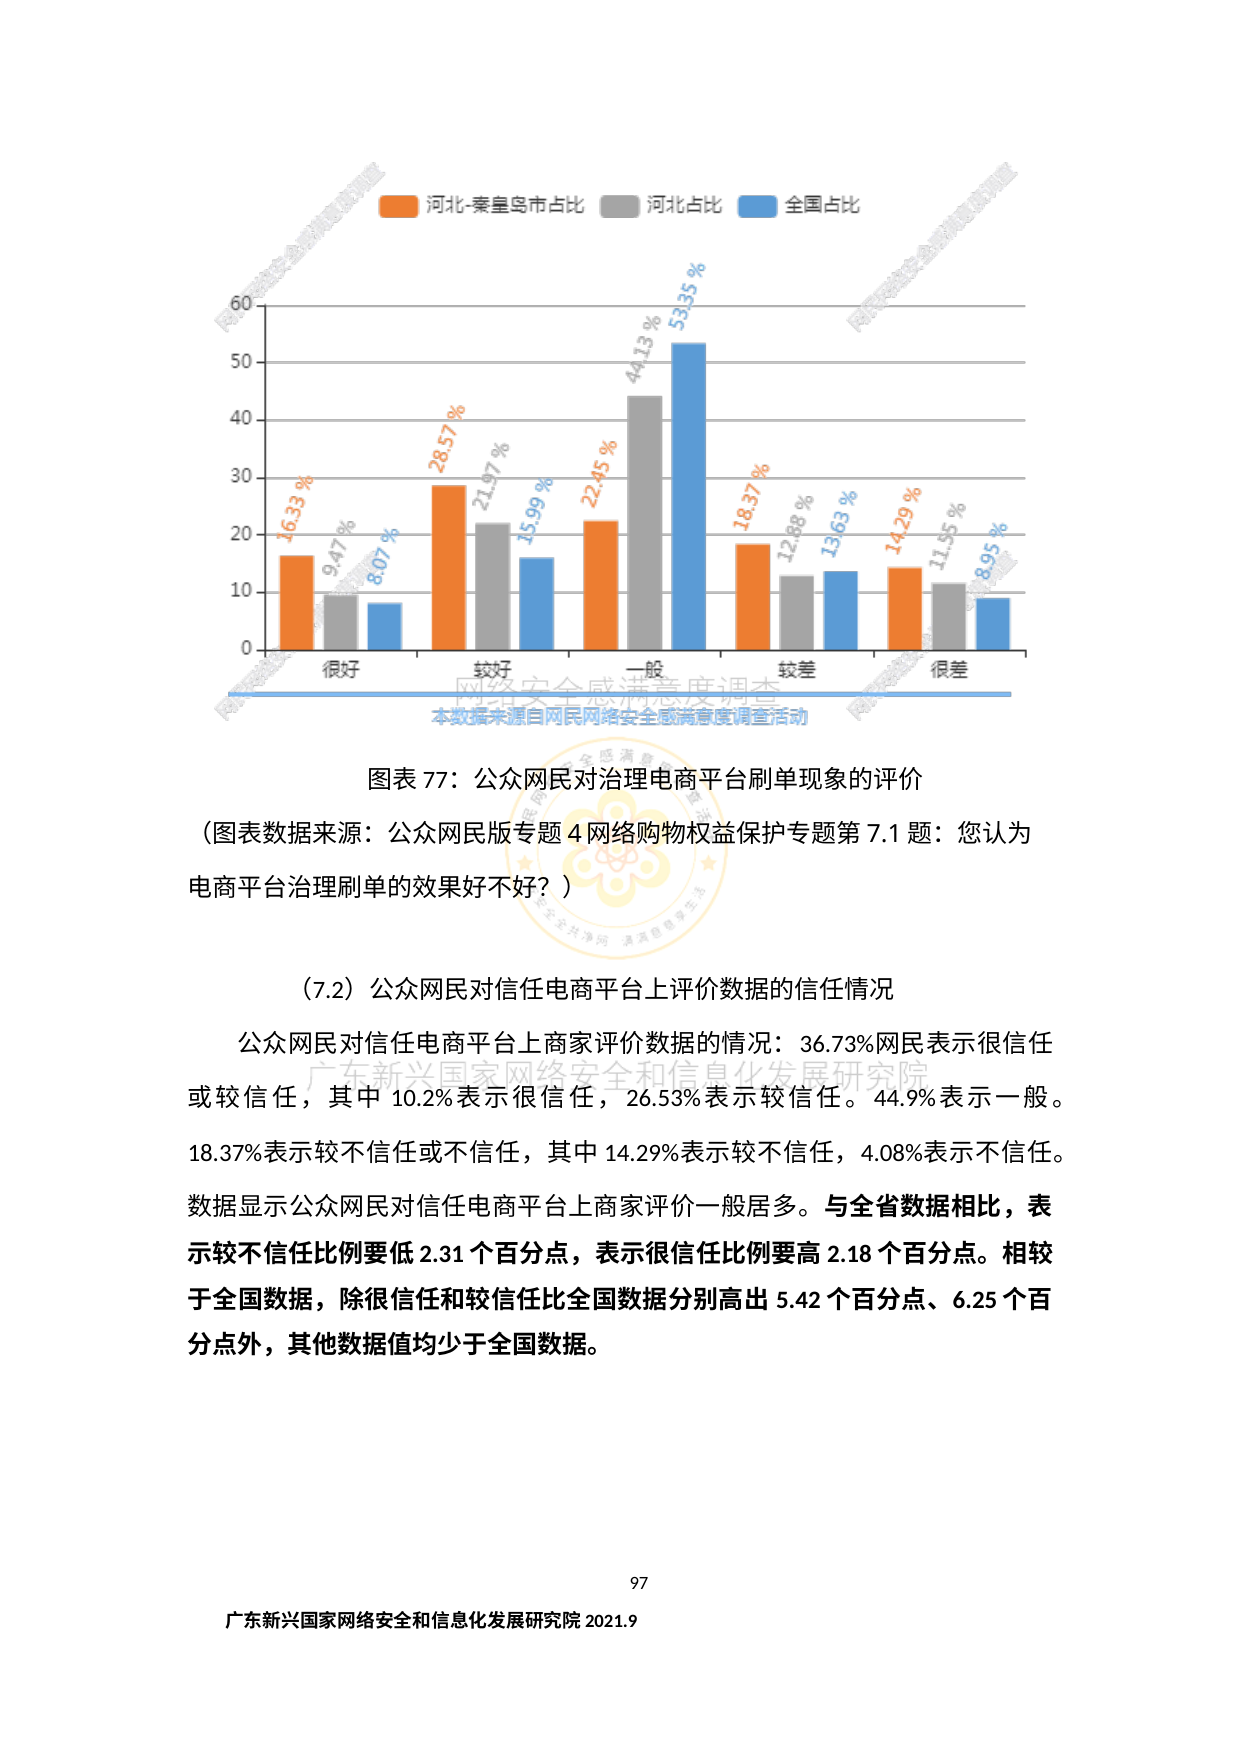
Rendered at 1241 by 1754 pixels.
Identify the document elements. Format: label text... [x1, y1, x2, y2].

picture [199, 150, 1041, 744]
text （7.2）公众网民对信任电商平台上评价数据的信任情况 [237, 969, 1053, 1005]
text 公众网民对信任电商平台上商家评价数据的情况：36.73%网民表示很信任或较信任，其中10.2%表示很信任，26.53%表示较信任。44.9%表示一般。18.37%表示较不信任或不信任，其中14.29%表示较不信任，4.08%表示不信任。数据显示公众网民对信任电商平台上商家评价一般居多。与全省数据相比，表示较不信任比例要低2.31个百分点，表示很信任比例要高2.18个百分点。相较于全国数据，除很信任和较信任比全国数据分别高出5.42个百分点、6.25个百分点外，其他数据值均少于全国数据。 [187, 1023, 1053, 1360]
text （图表数据来源：公众网民版专题4网络购物权益保护专题第7.1题：您认为电商平台治理刷单的效果好不好？） [187, 813, 1053, 904]
text 图表77：公众网民对治理电商平台刷单现象的评价 [187, 759, 1053, 795]
